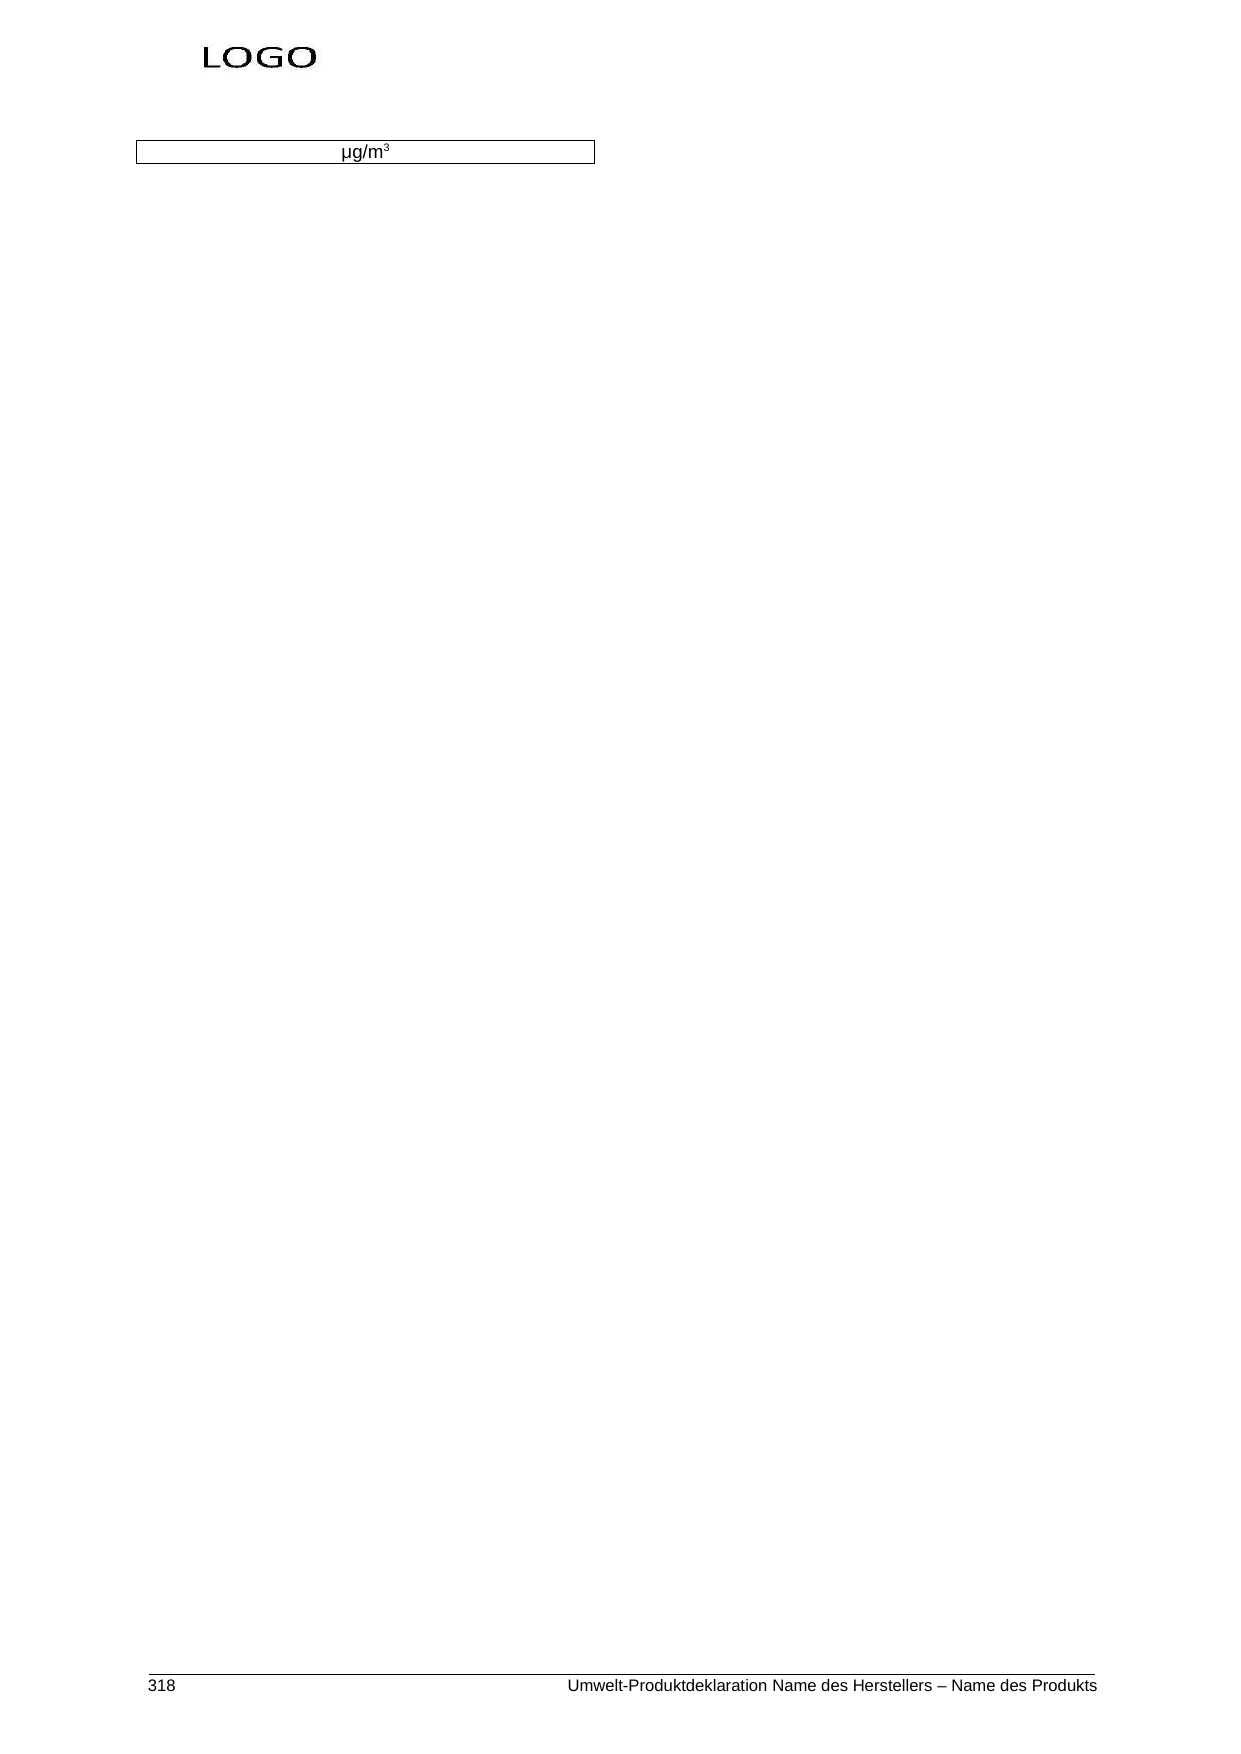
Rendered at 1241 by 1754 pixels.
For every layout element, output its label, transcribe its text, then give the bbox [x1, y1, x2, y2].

table_cell μg/m3 [137, 141, 594, 162]
picture [146, 14, 622, 103]
